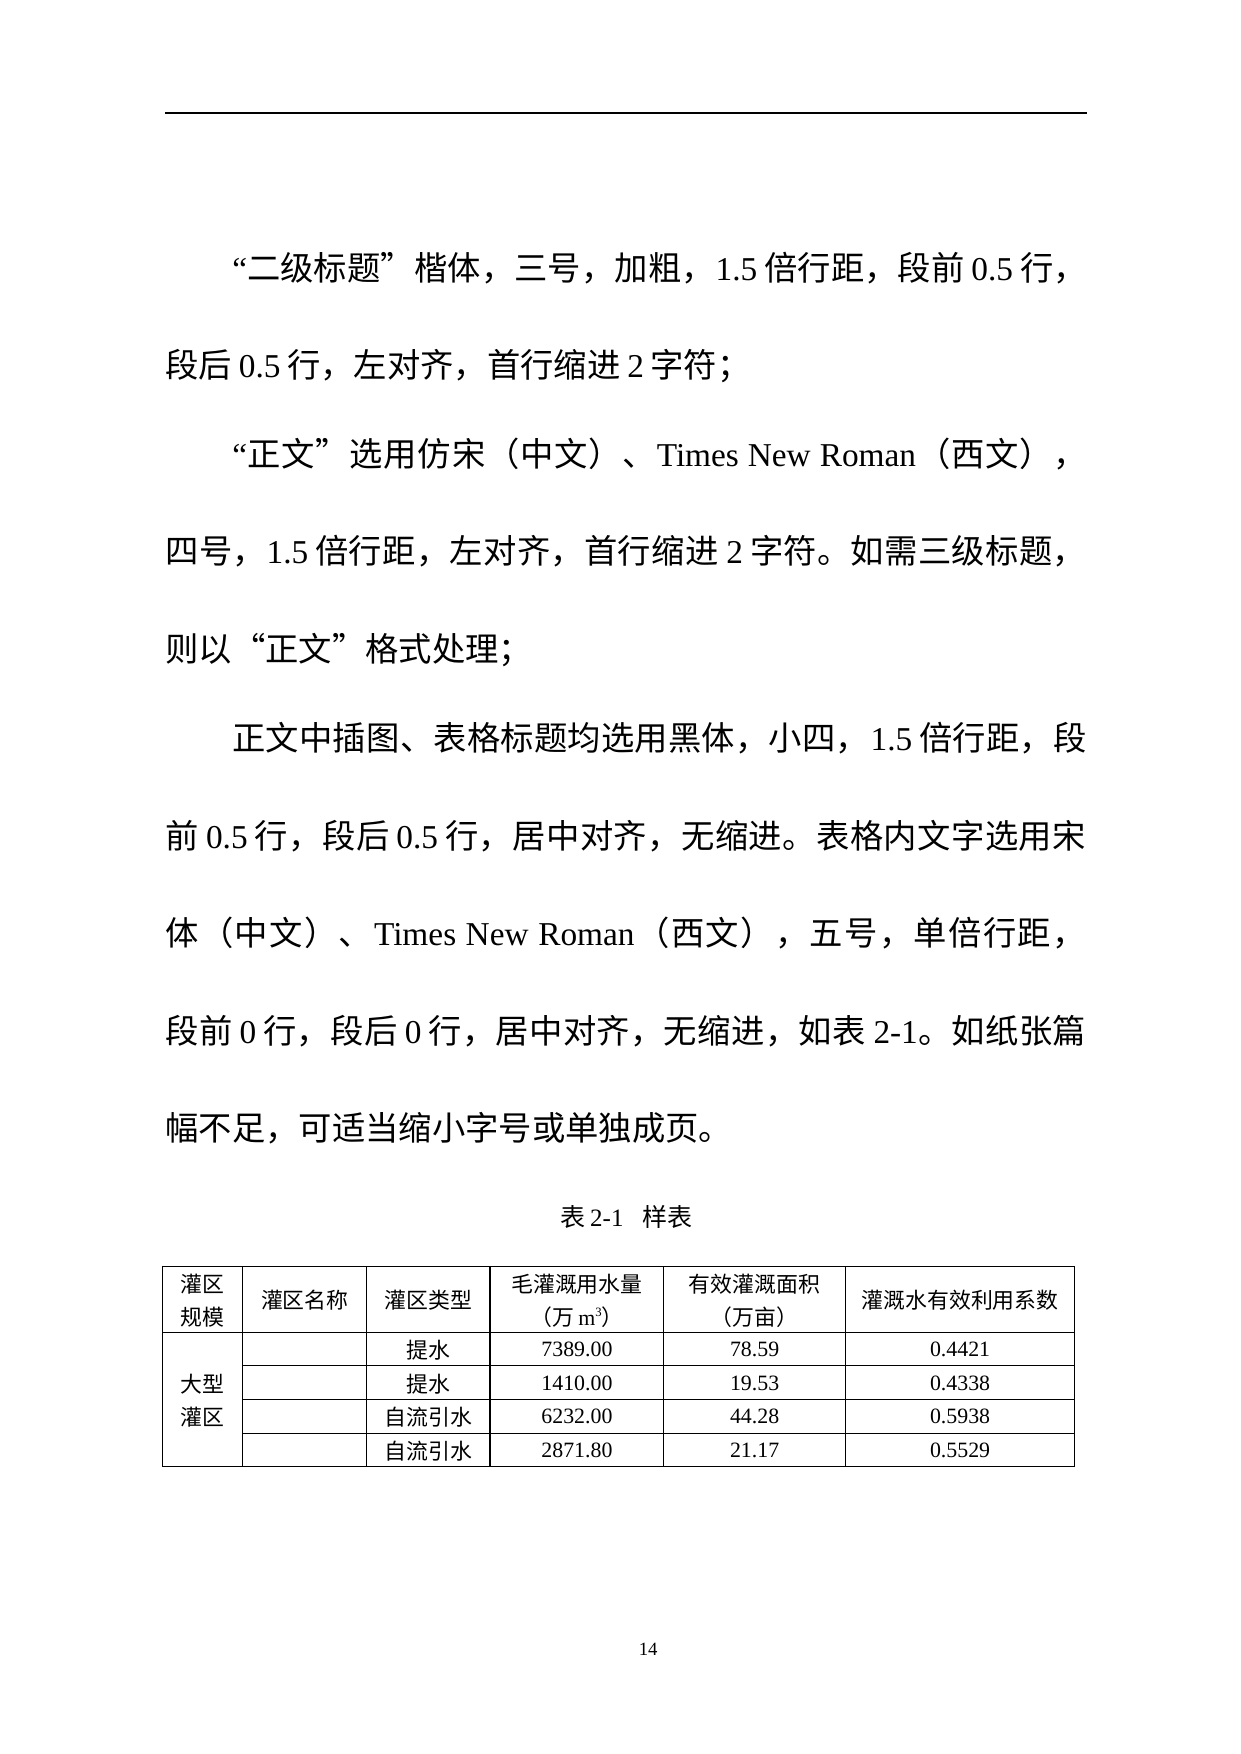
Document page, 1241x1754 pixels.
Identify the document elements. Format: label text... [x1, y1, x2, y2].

subtitle 表2-1 样表 [165, 1183, 1087, 1248]
table_header 灌区名称 [243, 1267, 366, 1332]
table_cell 0.4421 [846, 1333, 1074, 1365]
table_header 灌溉水有效利用系数 [846, 1267, 1074, 1332]
table_cell 0.5529 [846, 1434, 1074, 1466]
text “正文”选用仿宋（中文）、Times New Roman（西文），四号，1.5倍行距，左对齐，首行缩进2字符。如需三级标题，则以“正文”格式处理； [165, 419, 1087, 679]
table_cell 大型 灌区 [163, 1333, 242, 1466]
table_header 毛灌溉用水量 （万m3） [491, 1267, 663, 1332]
table_header 有效灌溉面积 （万亩） [664, 1267, 845, 1332]
text 正文中插图、表格标题均选用黑体，小四，1.5倍行距，段前0.5行，段后0.5行，居中对齐，无缩进。表格内文字选用宋体（中文）、Times New Roman（西文），五号，单倍行距，段前0行，段后0行，居中对齐，无缩进，如表2-1。如纸张篇幅不足，可适当缩小字号或单独成页。 [165, 703, 1087, 1158]
table_cell [243, 1333, 366, 1365]
table_cell 提水 [367, 1366, 489, 1399]
table_header 灌区 规模 [163, 1267, 242, 1332]
table_cell 19.53 [664, 1366, 845, 1399]
table_cell 提水 [367, 1333, 489, 1365]
table_cell 0.5938 [846, 1400, 1074, 1432]
table_cell 0.4338 [846, 1366, 1074, 1399]
table_header 灌区类型 [367, 1267, 489, 1332]
table_cell 自流引水 [367, 1434, 489, 1466]
table_cell 6232.00 [491, 1400, 663, 1432]
table_cell [243, 1434, 366, 1466]
table_cell 2871.80 [491, 1434, 663, 1466]
table_cell 自流引水 [367, 1400, 489, 1432]
table_cell [243, 1400, 366, 1432]
table_cell 1410.00 [491, 1366, 663, 1399]
table_cell 44.28 [664, 1400, 845, 1432]
text “二级标题”楷体，三号，加粗，1.5倍行距，段前0.5行，段后0.5行，左对齐，首行缩进2字符； [165, 233, 1087, 395]
table_cell 21.17 [664, 1434, 845, 1466]
table_cell [243, 1366, 366, 1399]
table_cell 78.59 [664, 1333, 845, 1365]
table_cell 7389.00 [491, 1333, 663, 1365]
